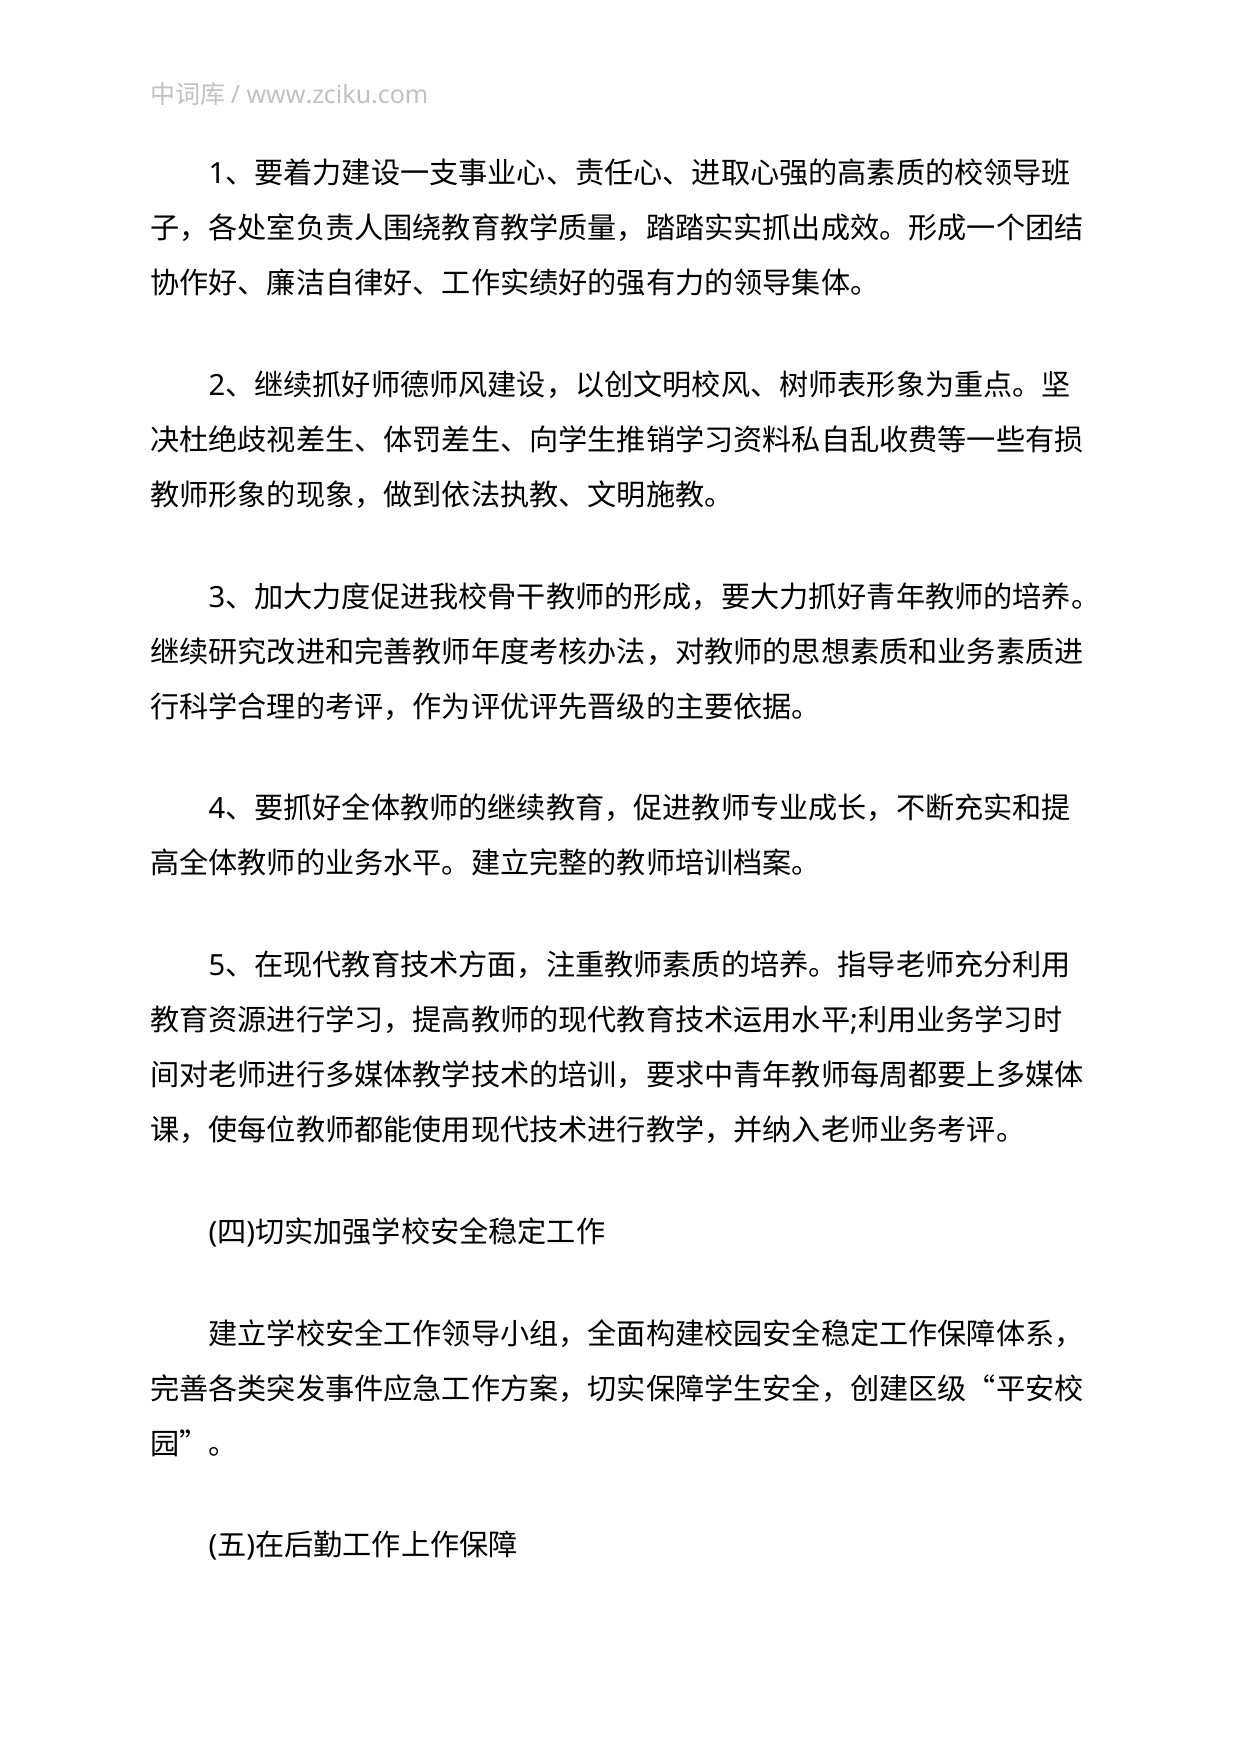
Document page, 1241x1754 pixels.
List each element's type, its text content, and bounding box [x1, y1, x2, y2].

text (五)在后勤工作上作保障 [150, 1522, 1090, 1564]
text 建立学校安全工作领导小组，全面构建校园安全稳定工作保障体系，完善各类突发事件应急工作方案，切实保障学生安全，创建区级“平安校园”。 [150, 1310, 1090, 1462]
text 5、在现代教育技术方面，注重教师素质的培养。指导老师充分利用教育资源进行学习，提高教师的现代教育技术运用水平;利用业务学习时间对老师进行多媒体教学技术的培训，要求中青年教师每周都要上多媒体课，使每位教师都能使用现代技术进行教学，并纳入老师业务考评。 [150, 942, 1090, 1149]
text 4、要抓好全体教师的继续教育，促进教师专业成长，不断充实和提高全体教师的业务水平。建立完整的教师培训档案。 [150, 785, 1090, 882]
text (四)切实加强学校安全稳定工作 [150, 1208, 1090, 1251]
text 3、加大力度促进我校骨干教师的形成，要大力抓好青年教师的培养。继续研究改进和完善教师年度考核办法，对教师的思想素质和业务素质进行科学合理的考评，作为评优评先晋级的主要依据。 [150, 573, 1090, 726]
text 2、继续抓好师德师风建设，以创文明校风、树师表形象为重点。坚决杜绝歧视差生、体罚差生、向学生推销学习资料私自乱收费等一些有损教师形象的现象，做到依法执教、文明施教。 [150, 362, 1090, 514]
text 1、要着力建设一支事业心、责任心、进取心强的高素质的校领导班子，各处室负责人围绕教育教学质量，踏踏实实抓出成效。形成一个团结协作好、廉洁自律好、工作实绩好的强有力的领导集体。 [150, 150, 1090, 302]
